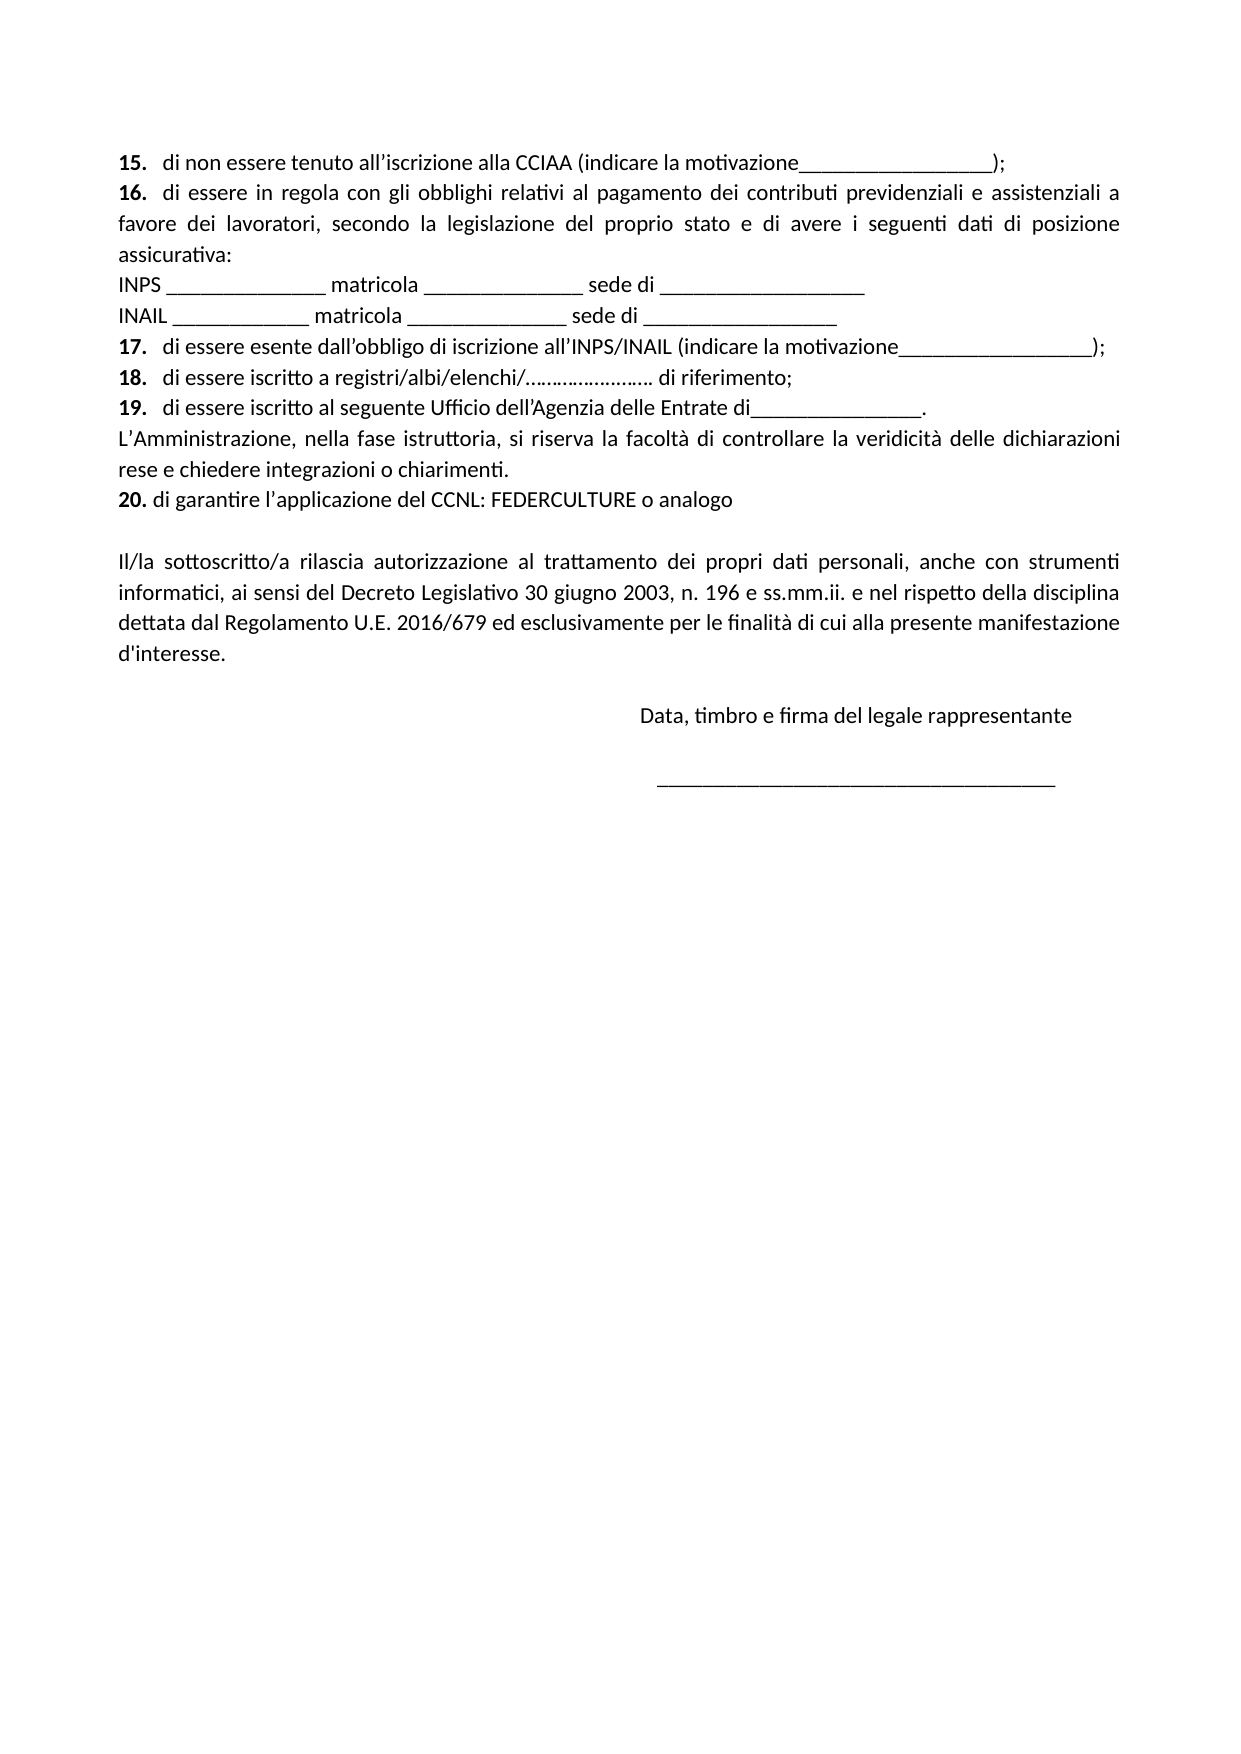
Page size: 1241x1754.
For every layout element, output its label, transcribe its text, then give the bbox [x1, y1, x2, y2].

list INPS ______________ matricola ______________ sede di __________________ [118, 271, 1122, 298]
text Il/la sottoscritto/a rilascia autorizzazione al trattamento dei propri dati personali, anche con strumenti informatici, ai sensi del Decreto Legislativo 30 giugno 2003, n. 196 e ss.mm.ii. e nel rispetto della disciplina dettata dal Regolamento U.E. 2016/679 ed esclusivamente per le finalità di cui alla presente manifestazione d'interesse. [118, 547, 1122, 667]
list di essere in regola con gli obblighi relativi al pagamento dei contributi previdenziali e assistenziali a favore dei lavoratori, secondo la legislazione del proprio stato e di avere i seguenti dati di posizione assicurativa: [118, 178, 1122, 268]
text ___________________________________ [591, 762, 1122, 790]
list di essere iscritto al seguente Ufficio dell’Agenzia delle Entrate di_______________. [118, 393, 1122, 421]
text L’Amministrazione, nella fase istruttoria, si riserva la facoltà di controllare la veridicità delle dichiarazioni rese e chiedere integrazioni o chiarimenti. [118, 424, 1122, 483]
text 20. di garantire l’applicazione del CCNL: FEDERCULTURE o analogo [118, 486, 1122, 514]
list di non essere tenuto all’iscrizione alla CCIAA (indicare la motivazione_________________); [118, 148, 1122, 176]
list INAIL ____________ matricola ______________ sede di _________________ [118, 301, 1122, 329]
list di essere iscritto a registri/albi/elenchi/……………..……. di riferimento; [118, 363, 1122, 391]
list di essere esente dall’obbligo di iscrizione all’INPS/INAIL (indicare la motivazione_________________); [118, 332, 1122, 360]
text Data, timbro e firma del legale rappresentante [591, 701, 1122, 729]
